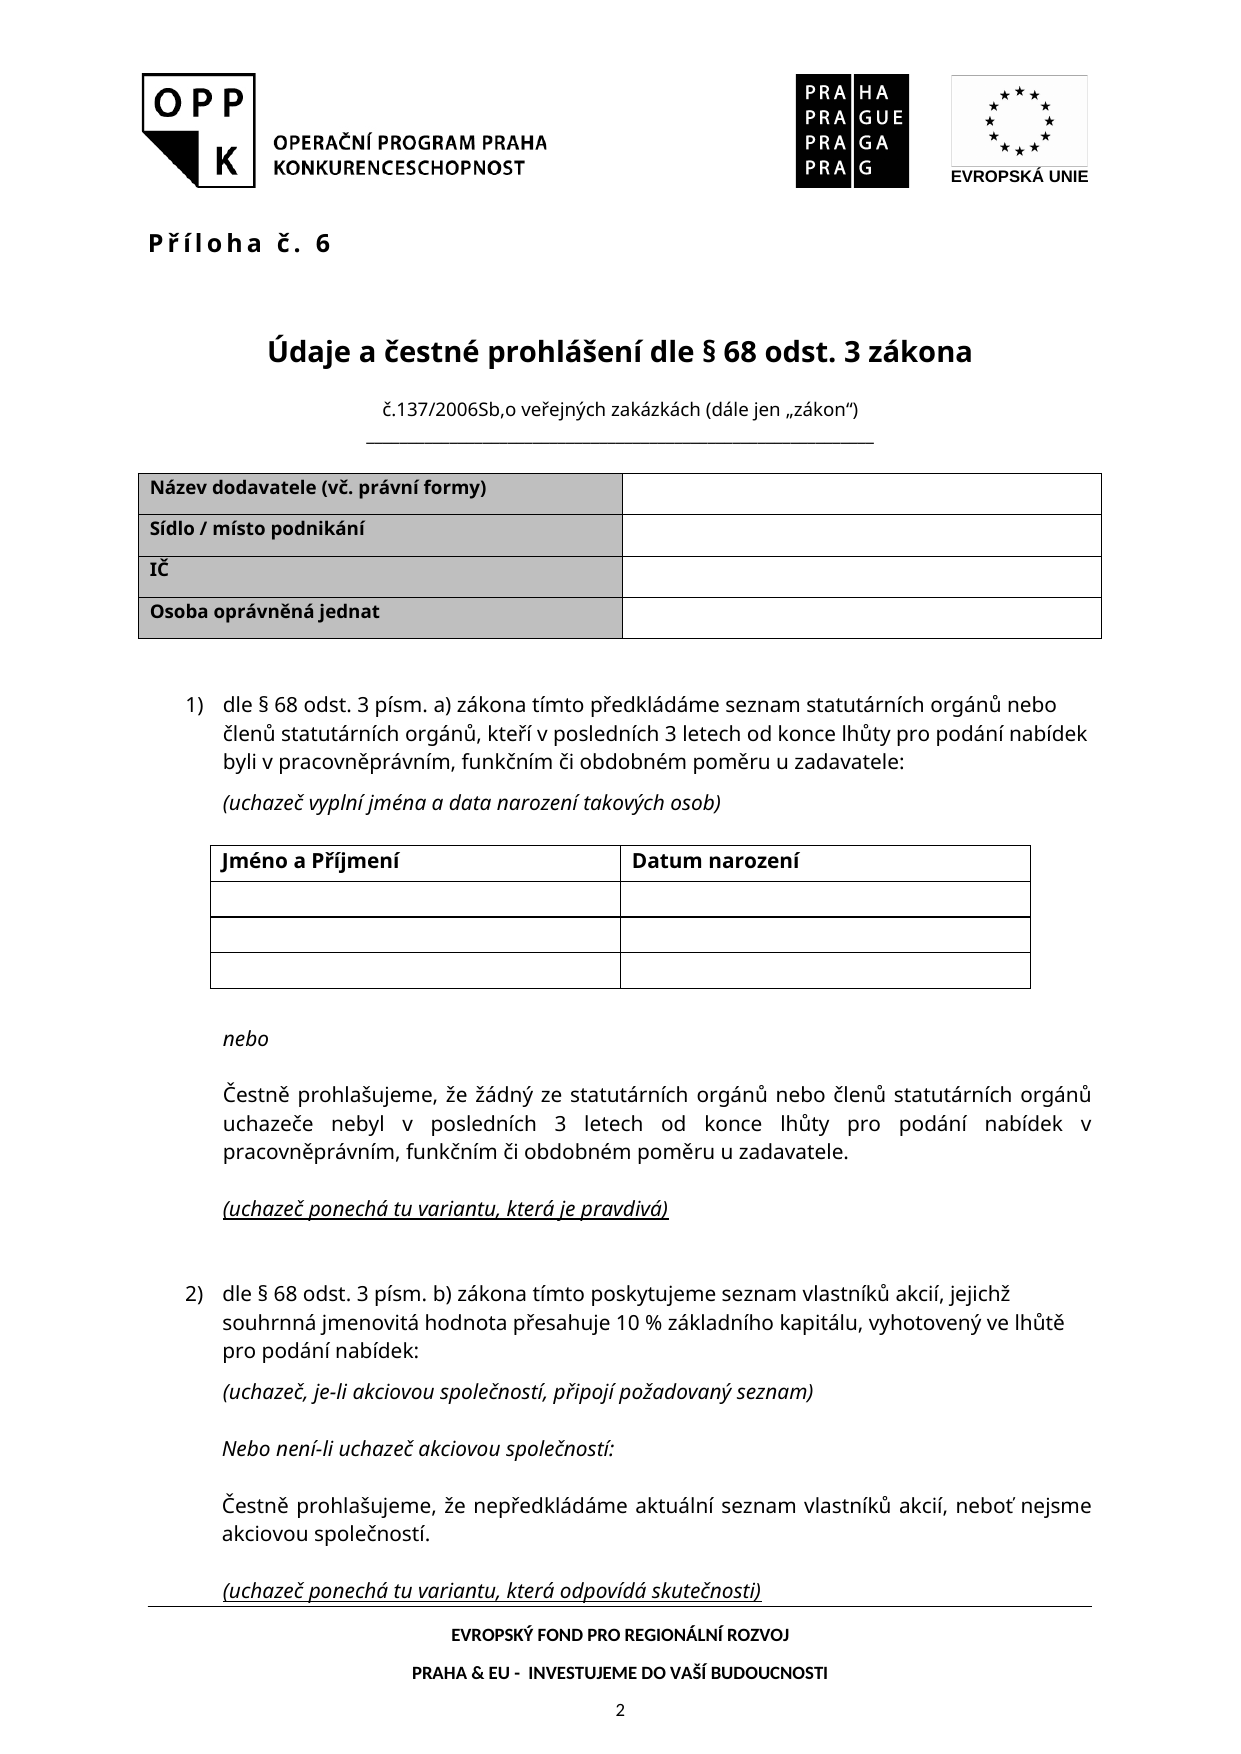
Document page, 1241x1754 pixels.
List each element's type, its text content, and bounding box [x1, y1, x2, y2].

text Čestně prohlašujeme, že žádný ze statutárních orgánů nebo členů statutárních orgánů uchazeče nebyl v posledních 3 letech od konce lhůty pro podání nabídek v pracovněprávním, funkčním či obdobném poměru u zadavatele. [223, 1081, 1092, 1166]
table_cell IČ [139, 557, 622, 597]
text č.137/2006Sb,o veřejných zakázkách (dále jen „zákon“) _____________________________________________________________ [148, 396, 1092, 447]
table_cell [623, 557, 1101, 597]
table_cell [621, 918, 1030, 952]
table_cell [211, 882, 620, 916]
table_cell [623, 515, 1101, 556]
text nebo [223, 1024, 1092, 1052]
picture [951, 75, 1088, 167]
list dle § 68 odst. 3 písm. a) zákona tímto předkládáme seznam statutárních orgánů nebo členů statutárních orgánů, kteří v posledních 3 letech od konce lhůty pro podání nabídek byli v pracovněprávním, funkčním či obdobném poměru u zadavatele: [185, 690, 1092, 776]
text (uchazeč ponechá tu variantu, která je pravdivá) [223, 1194, 1092, 1223]
table_header Název dodavatele (vč. právní formy) [139, 474, 622, 514]
table_cell Osoba oprávněná jednat [139, 598, 622, 638]
table_cell [621, 953, 1030, 988]
table_cell [623, 598, 1101, 638]
text Příloha č. 6 [148, 225, 1092, 259]
table_cell [211, 918, 620, 952]
text (uchazeč ponechá tu variantu, která odpovídá skutečnosti) [223, 1576, 1092, 1605]
table_header Jméno a Příjmení [211, 846, 620, 881]
text (uchazeč vyplní jména a data narození takových osob) [223, 788, 1092, 817]
text Čestně prohlašujeme, že nepředkládáme aktuální seznam vlastníků akcií, neboť nejsme akciovou společností. [222, 1491, 1092, 1548]
table_header Datum narození [621, 846, 1030, 881]
table_cell [211, 953, 620, 988]
table_cell [621, 882, 1030, 916]
list dle § 68 odst. 3 písm. b) zákona tímto poskytujeme seznam vlastníků akcií, jejichž souhrnná jmenovitá hodnota přesahuje 10 % základního kapitálu, vyhotovený ve lhůtě pro podání nabídek: [185, 1279, 1092, 1365]
text Údaje a čestné prohlášení dle § 68 odst. 3 zákona [148, 331, 1092, 371]
text (uchazeč, je-li akciovou společností, připojí požadovaný seznam) [223, 1377, 1092, 1406]
table_cell Sídlo / místo podnikání [139, 515, 622, 556]
text Nebo není-li uchazeč akciovou společností: [222, 1434, 1092, 1463]
table_header [623, 474, 1101, 514]
picture [141, 73, 547, 188]
